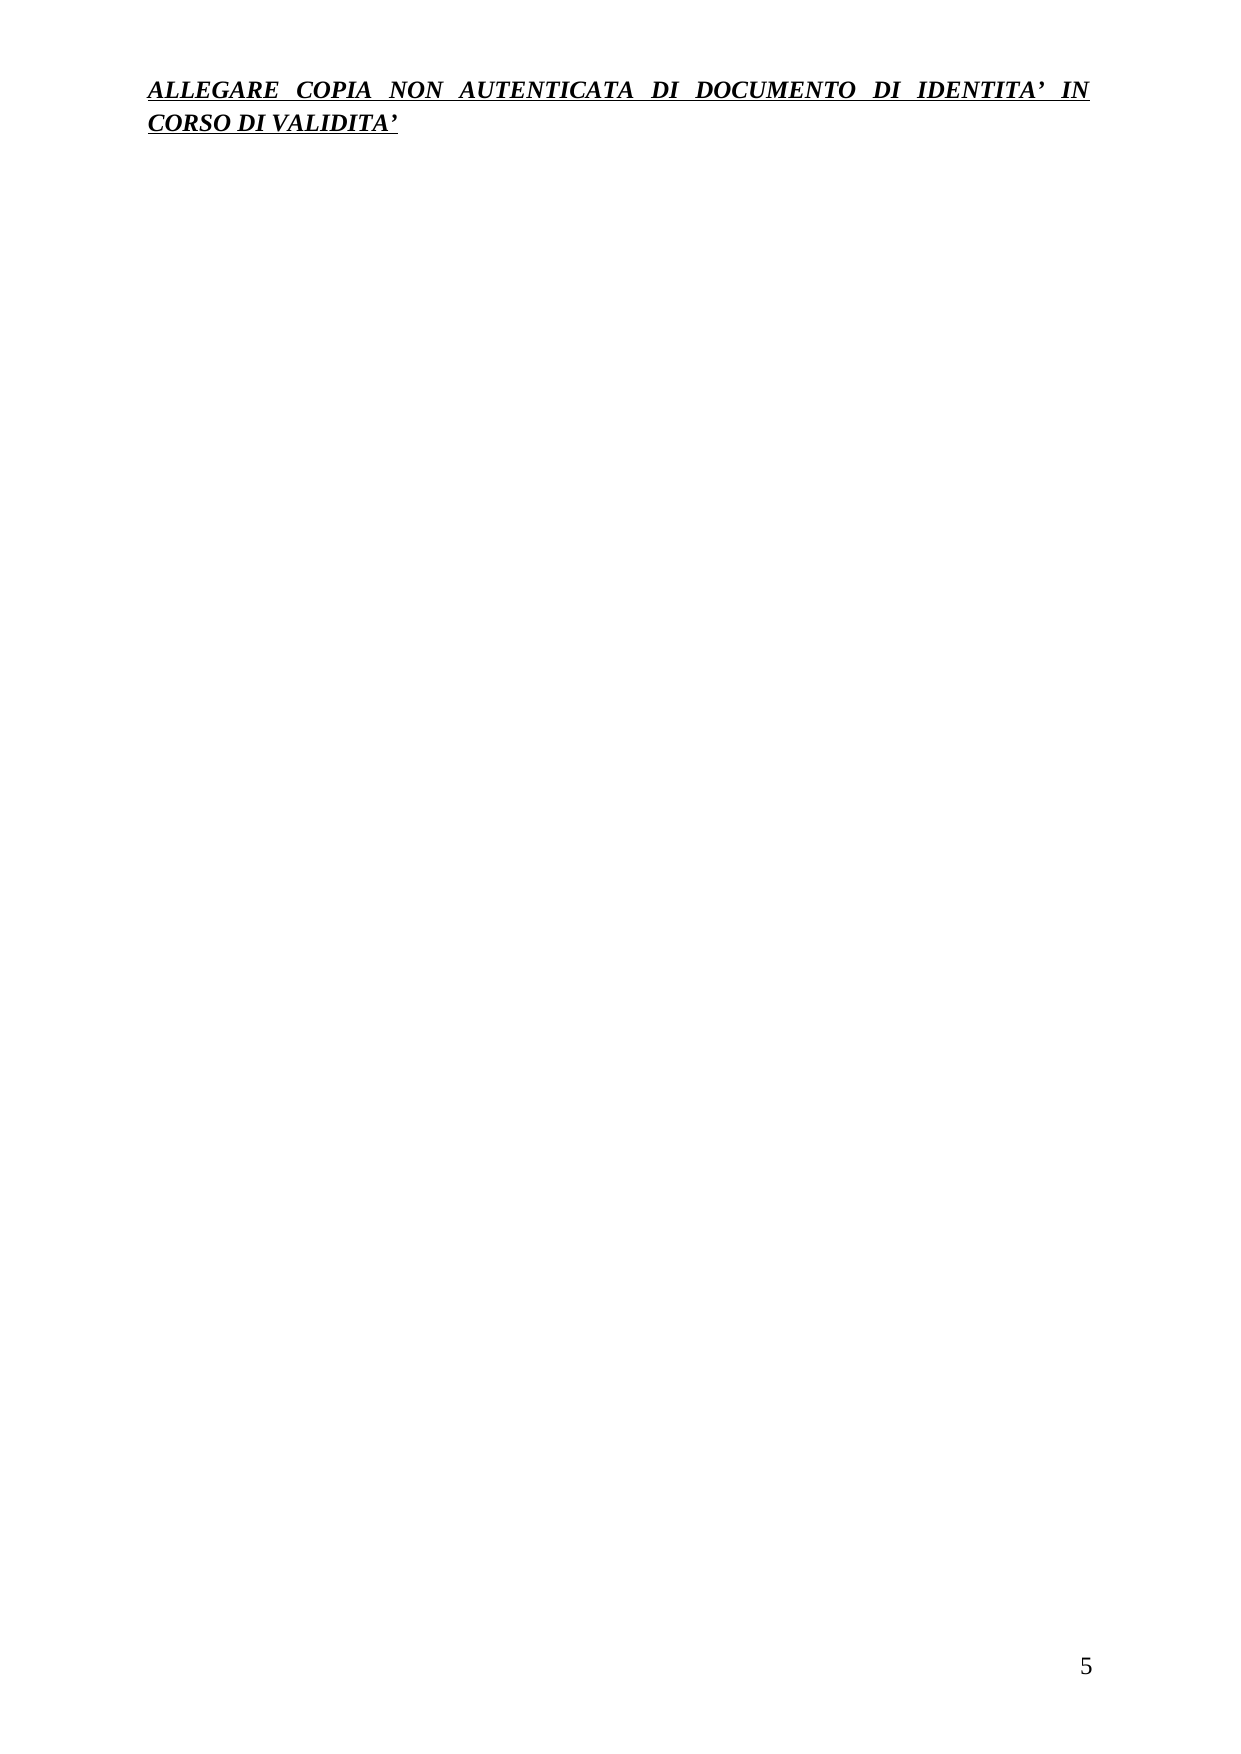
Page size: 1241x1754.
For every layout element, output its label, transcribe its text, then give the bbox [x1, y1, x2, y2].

text ALLEGARE COPIA NON AUTENTICATA DI DOCUMENTO DI IDENTITA’ IN CORSO DI VALIDITA’ [148, 75, 1092, 137]
